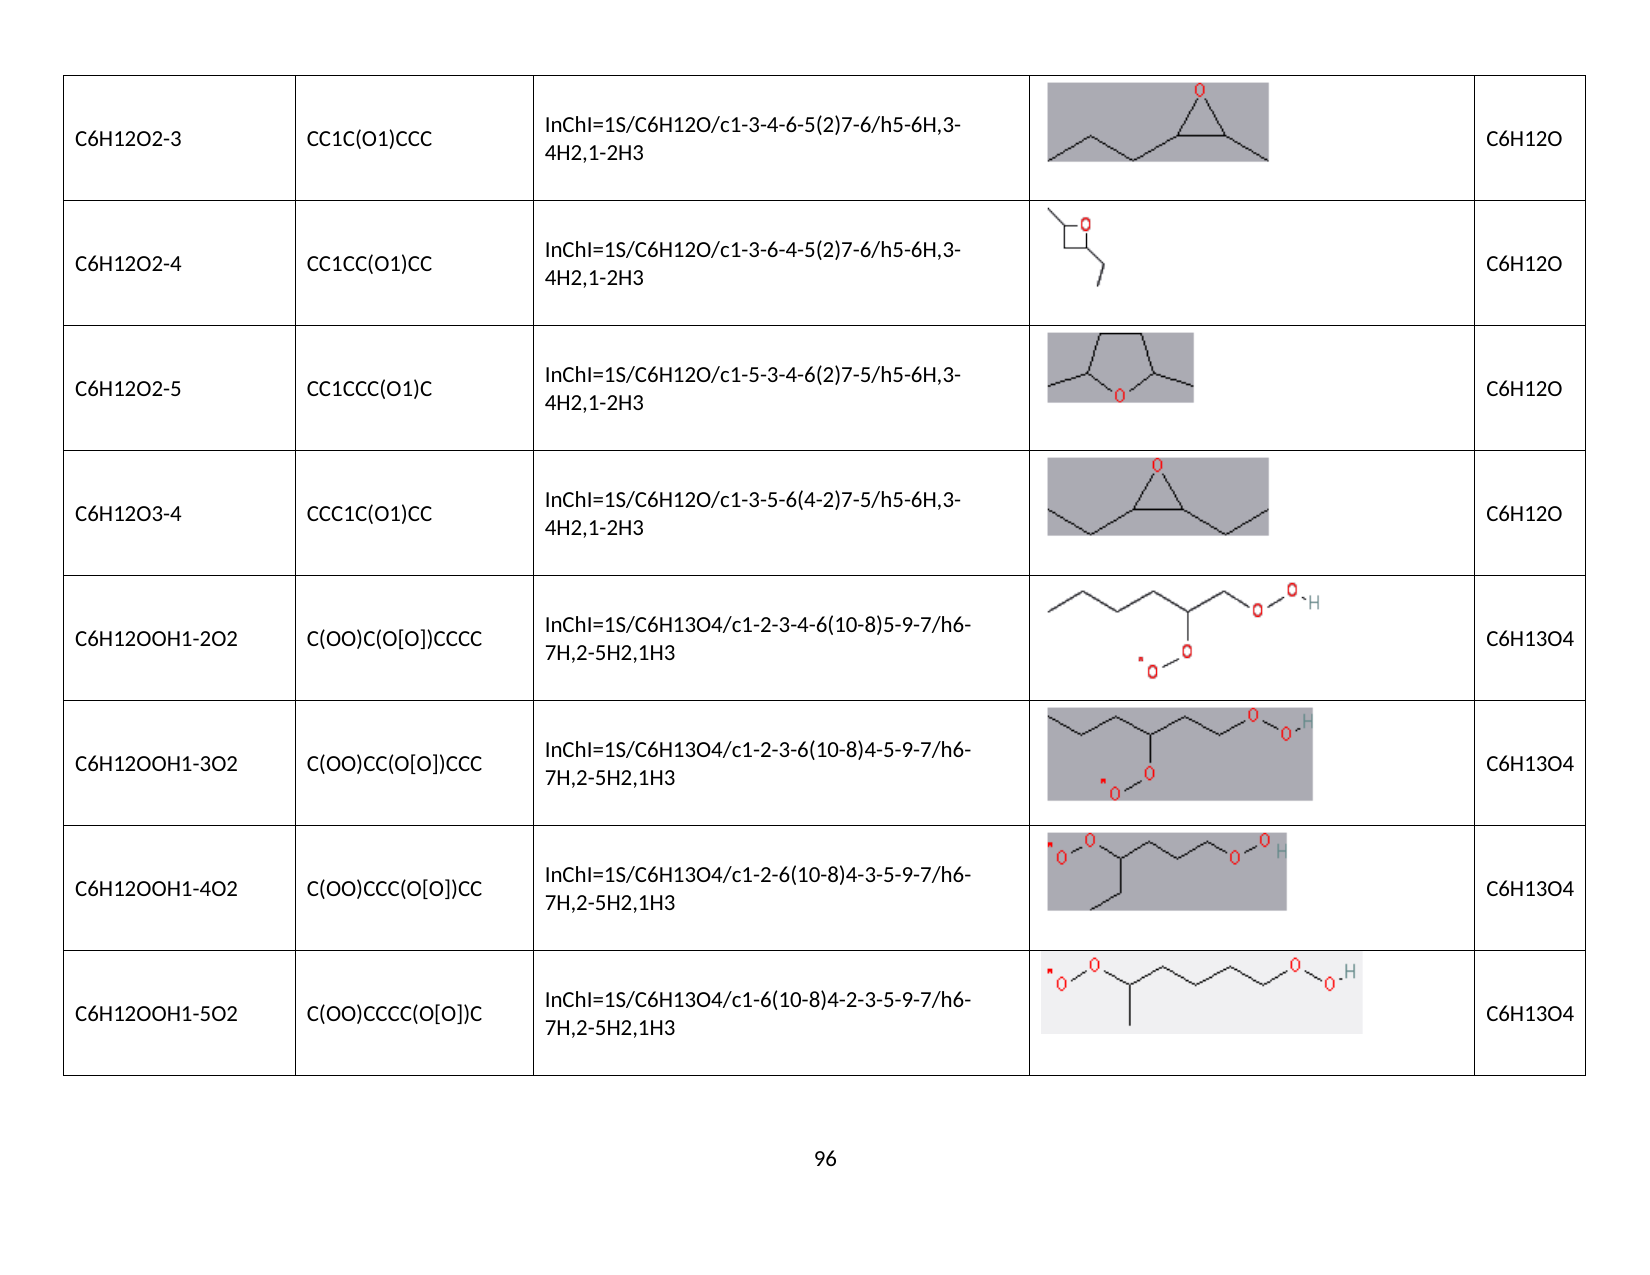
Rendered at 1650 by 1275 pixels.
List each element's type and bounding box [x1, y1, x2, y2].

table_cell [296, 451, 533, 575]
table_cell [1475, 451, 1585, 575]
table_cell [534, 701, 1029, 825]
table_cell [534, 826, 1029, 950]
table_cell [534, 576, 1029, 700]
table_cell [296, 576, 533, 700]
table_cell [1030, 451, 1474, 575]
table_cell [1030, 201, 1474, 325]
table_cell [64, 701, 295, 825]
picture [1041, 701, 1321, 809]
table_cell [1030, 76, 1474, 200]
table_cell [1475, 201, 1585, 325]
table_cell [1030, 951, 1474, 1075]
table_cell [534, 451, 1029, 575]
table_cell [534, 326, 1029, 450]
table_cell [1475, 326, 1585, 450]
picture [1041, 326, 1202, 411]
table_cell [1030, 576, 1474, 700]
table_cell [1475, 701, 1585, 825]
picture [1041, 826, 1294, 919]
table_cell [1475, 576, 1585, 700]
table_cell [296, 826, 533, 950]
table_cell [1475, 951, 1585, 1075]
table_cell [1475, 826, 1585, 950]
picture [1041, 76, 1277, 170]
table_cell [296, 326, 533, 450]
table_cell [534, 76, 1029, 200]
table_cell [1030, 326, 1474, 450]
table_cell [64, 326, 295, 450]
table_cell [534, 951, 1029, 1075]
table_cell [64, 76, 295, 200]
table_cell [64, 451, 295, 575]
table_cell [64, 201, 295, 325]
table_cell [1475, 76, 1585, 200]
picture [1041, 201, 1113, 295]
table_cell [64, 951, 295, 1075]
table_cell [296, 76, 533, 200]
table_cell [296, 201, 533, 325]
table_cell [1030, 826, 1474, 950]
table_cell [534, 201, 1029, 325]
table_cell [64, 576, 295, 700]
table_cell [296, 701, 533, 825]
picture [1041, 576, 1327, 687]
picture [1041, 451, 1277, 544]
picture [1041, 951, 1363, 1034]
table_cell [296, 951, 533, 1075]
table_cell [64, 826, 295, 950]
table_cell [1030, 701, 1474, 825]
